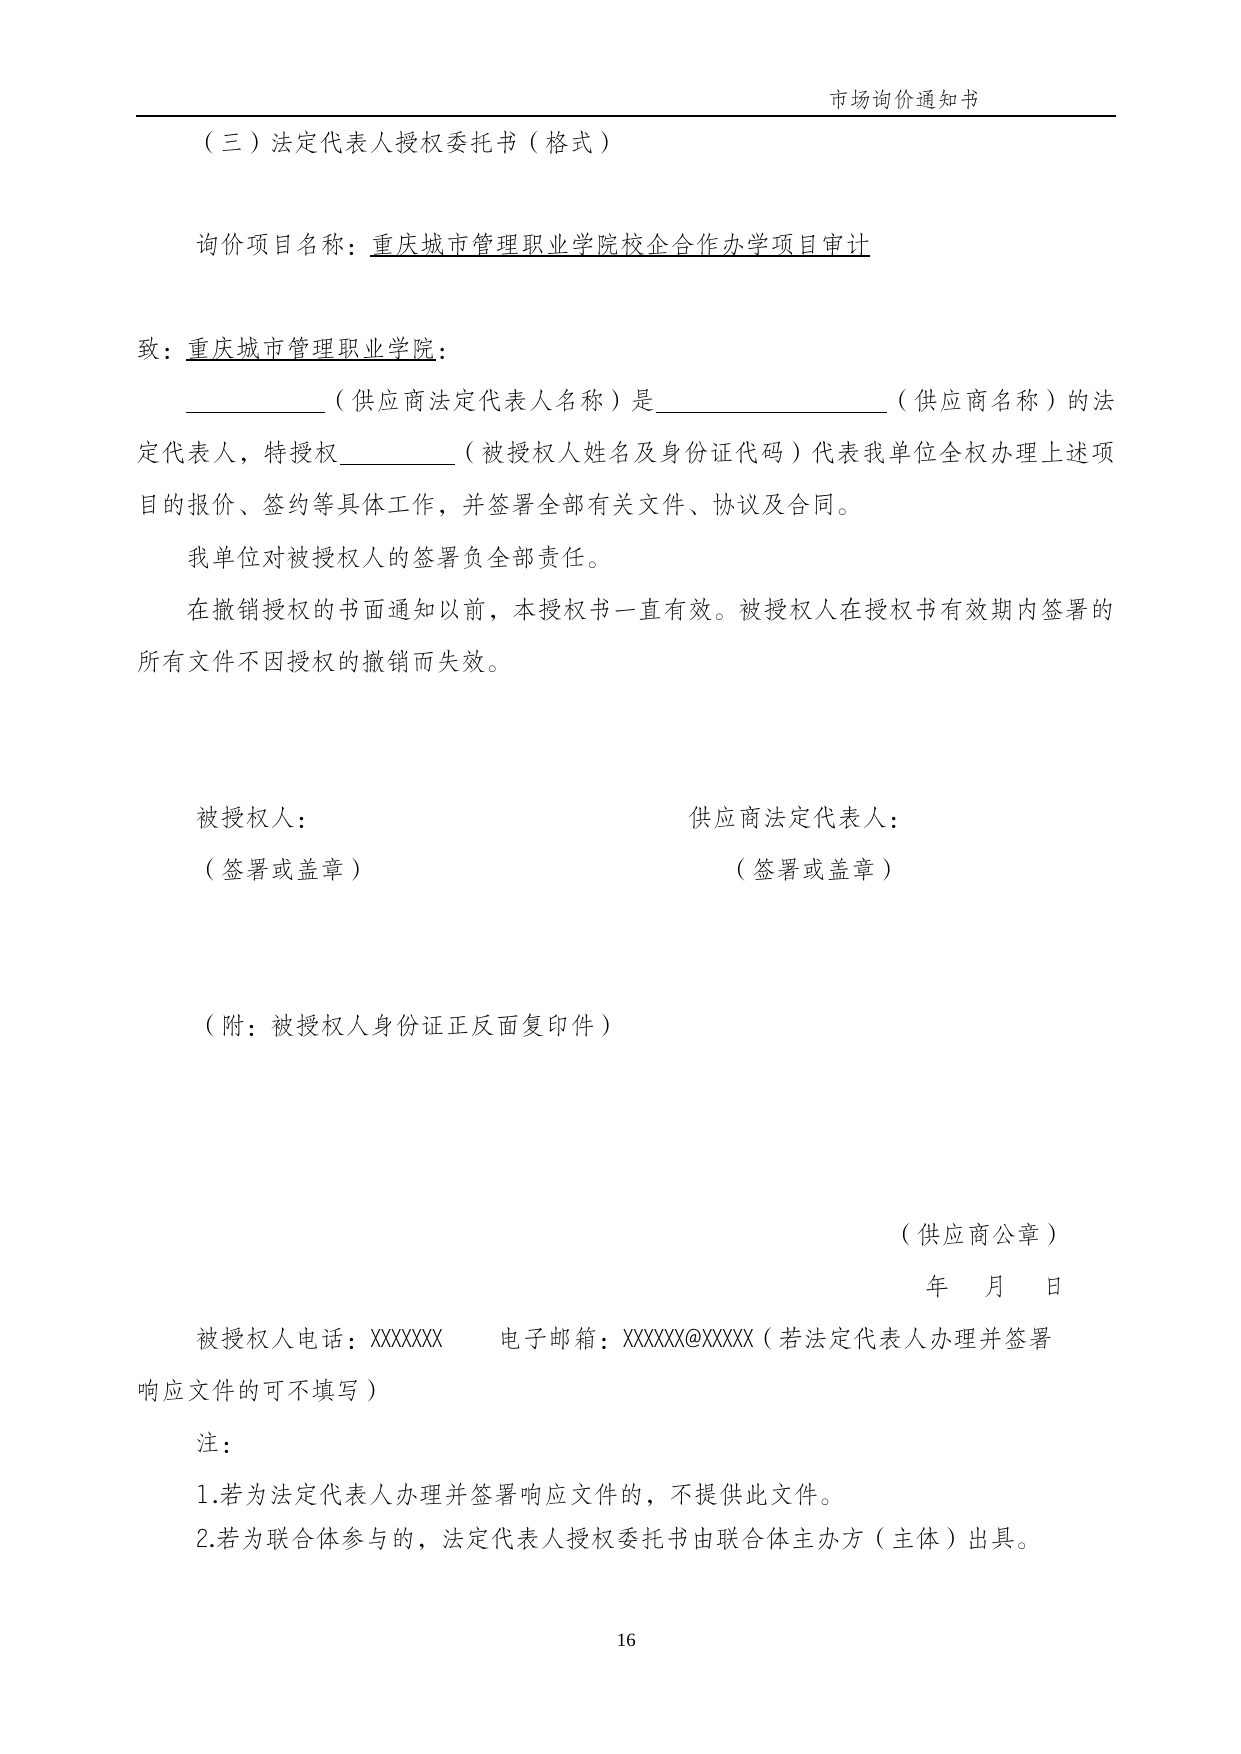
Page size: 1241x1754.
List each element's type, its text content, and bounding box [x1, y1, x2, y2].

text 2.若为联合体参与的，法定代表人授权委托书由联合体主办方（主体）出具。 [136, 1514, 1116, 1556]
text （供应商公章） [136, 1201, 1066, 1253]
text 被授权人电话：XXXXXXX 电子邮箱：XXXXXX@XXXXX（若法定代表人办理并签署响应文件的可不填写） [136, 1306, 1066, 1410]
text （三）法定代表人授权委托书（格式） [136, 118, 1116, 160]
text 注： [136, 1410, 1066, 1462]
text 年 月 日 [136, 1253, 1066, 1306]
text 1.若为法定代表人办理并签署响应文件的，不提供此文件。 [136, 1462, 1066, 1514]
text 被授权人： 供应商法定代表人： [136, 785, 1116, 837]
text 在撤销授权的书面通知以前，本授权书一直有效。被授权人在授权书有效期内签署的所有文件不因授权的撤销而失效。 [136, 576, 1116, 681]
text 我单位对被授权人的签署负全部责任。 [136, 524, 1116, 576]
text （附：被授权人身份证正反面复印件） [136, 993, 1116, 1045]
text 询价项目名称：重庆城市管理职业学院校企合作办学项目审计 [136, 212, 1116, 264]
text （签署或盖章） （签署或盖章） [136, 837, 1116, 889]
text 致：重庆城市管理职业学院： [136, 316, 1116, 368]
text （供应商法定代表人名称）是 （供应商名称）的法定代表人，特授权 （被授权人姓名及身份证代码）代表我单位全权办理上述项目的报价、签约等具体工作，并签署全部有关文件、协议及合同。 [136, 368, 1116, 524]
